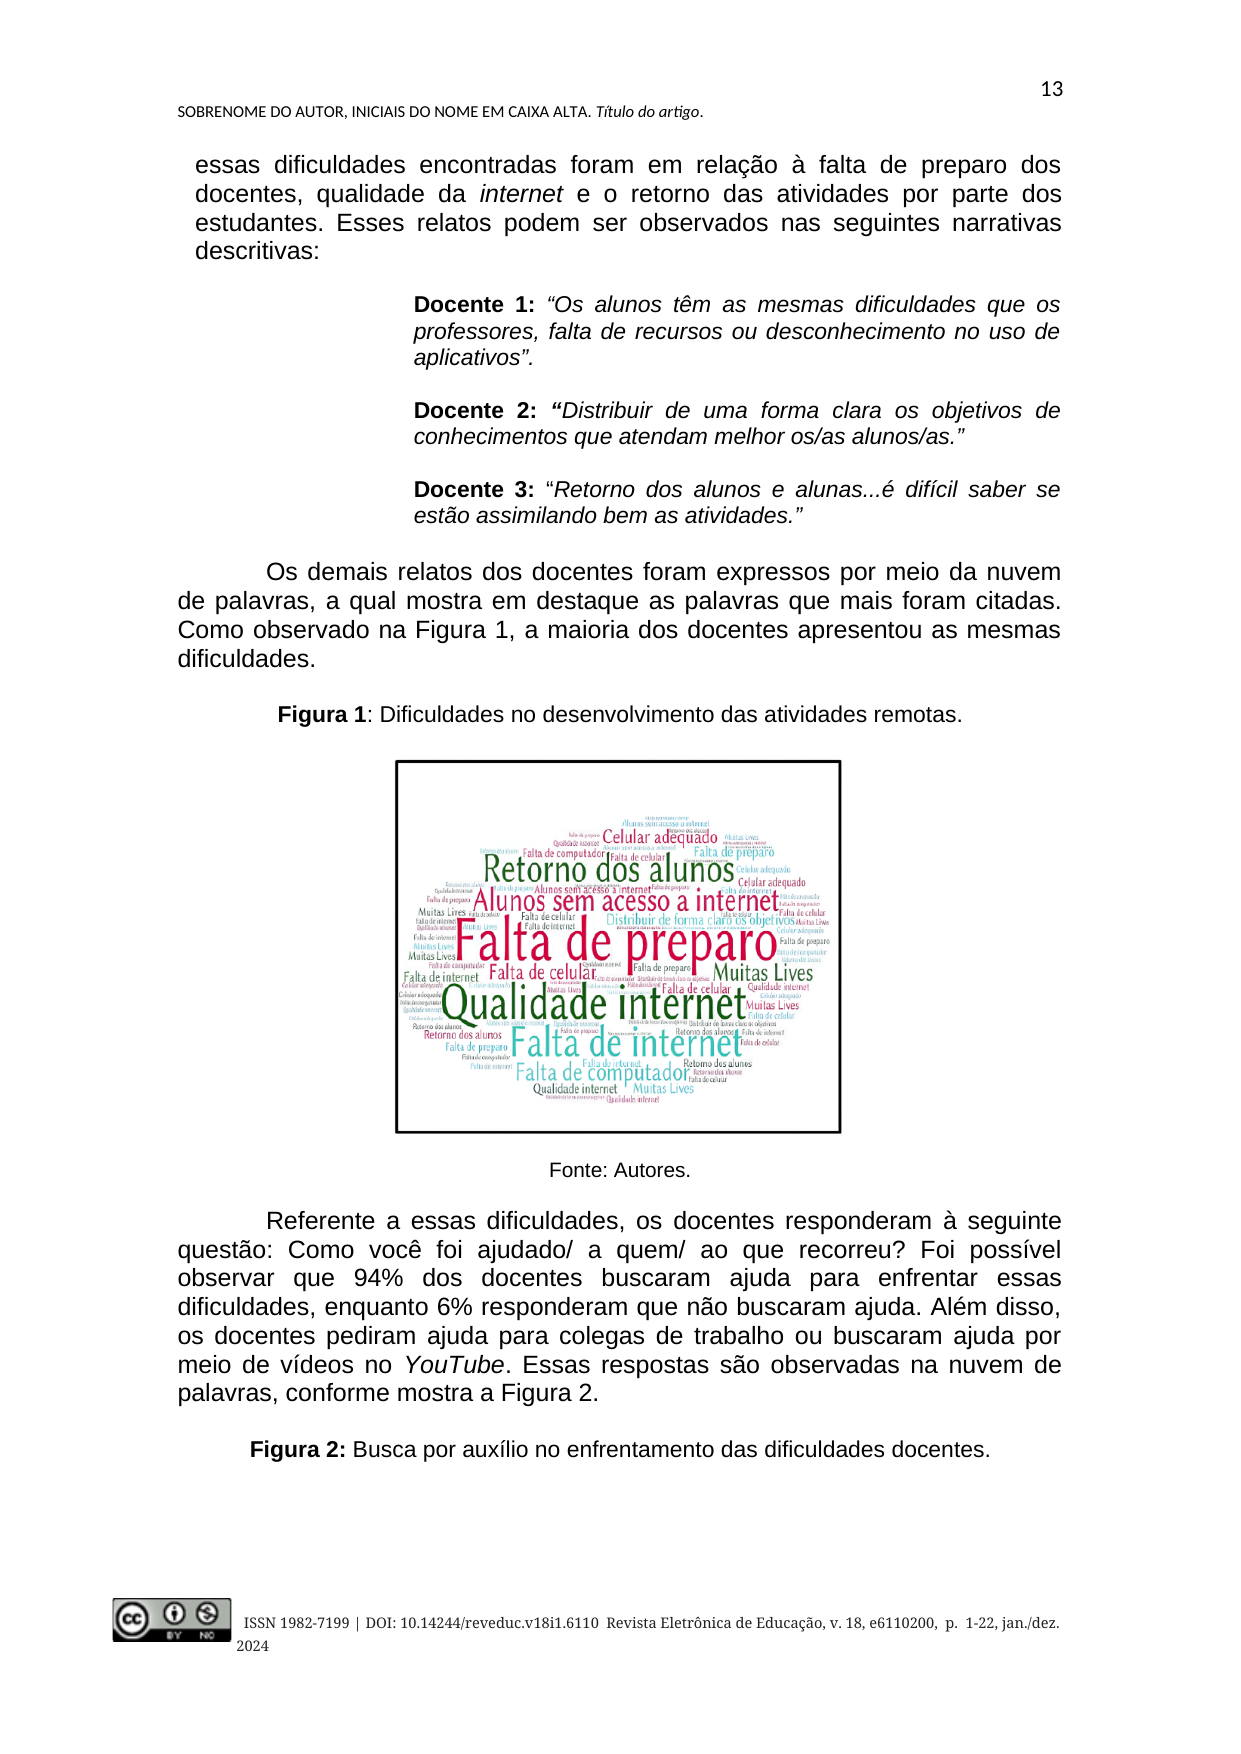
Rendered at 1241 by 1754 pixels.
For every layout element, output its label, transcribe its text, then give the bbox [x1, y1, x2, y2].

text Docente 3: “Retorno dos alunos e alunas...é difícil saber se estão assimilando bem as atividades.” [413, 476, 1063, 529]
text Os demais relatos dos docentes foram expressos por meio da nuvem de palavras, a qual mostra em destaque as palavras que mais foram citadas. Como observado na Figura 1, a maioria dos docentes apresentou as mesmas dificuldades. [177, 557, 1063, 672]
text Figura 1: Dificuldades no desenvolvimento das atividades remotas. [177, 701, 1063, 727]
picture [112, 1598, 232, 1642]
text Referente a essas dificuldades, os docentes responderam à seguinte questão: Como você foi ajudado/ a quem/ ao que recorreu? Foi possível observar que 94% dos docentes buscaram ajuda para enfrentar essas dificuldades, enquanto 6% responderam que não buscaram ajuda. Além disso, os docentes pediram ajuda para colegas de trabalho ou buscaram ajuda por meio de vídeos no YouTube. Essas respostas são observadas na nuvem de palavras, conforme mostra a Figura 2. [177, 1206, 1063, 1407]
text Figura 2: Busca por auxílio no enfrentamento das dificuldades docentes. [177, 1436, 1063, 1462]
text Docente 2: “Distribuir de uma forma clara os objetivos de conhecimentos que atendam melhor os/as alunos/as.” [413, 397, 1063, 449]
picture [392, 753, 848, 1134]
text Docente 1: “Os alunos têm as mesmas dificuldades que os professores, falta de recursos ou desconhecimento no uso de aplicativos”. [413, 291, 1063, 371]
text Fonte: Autores. [177, 1158, 1063, 1182]
